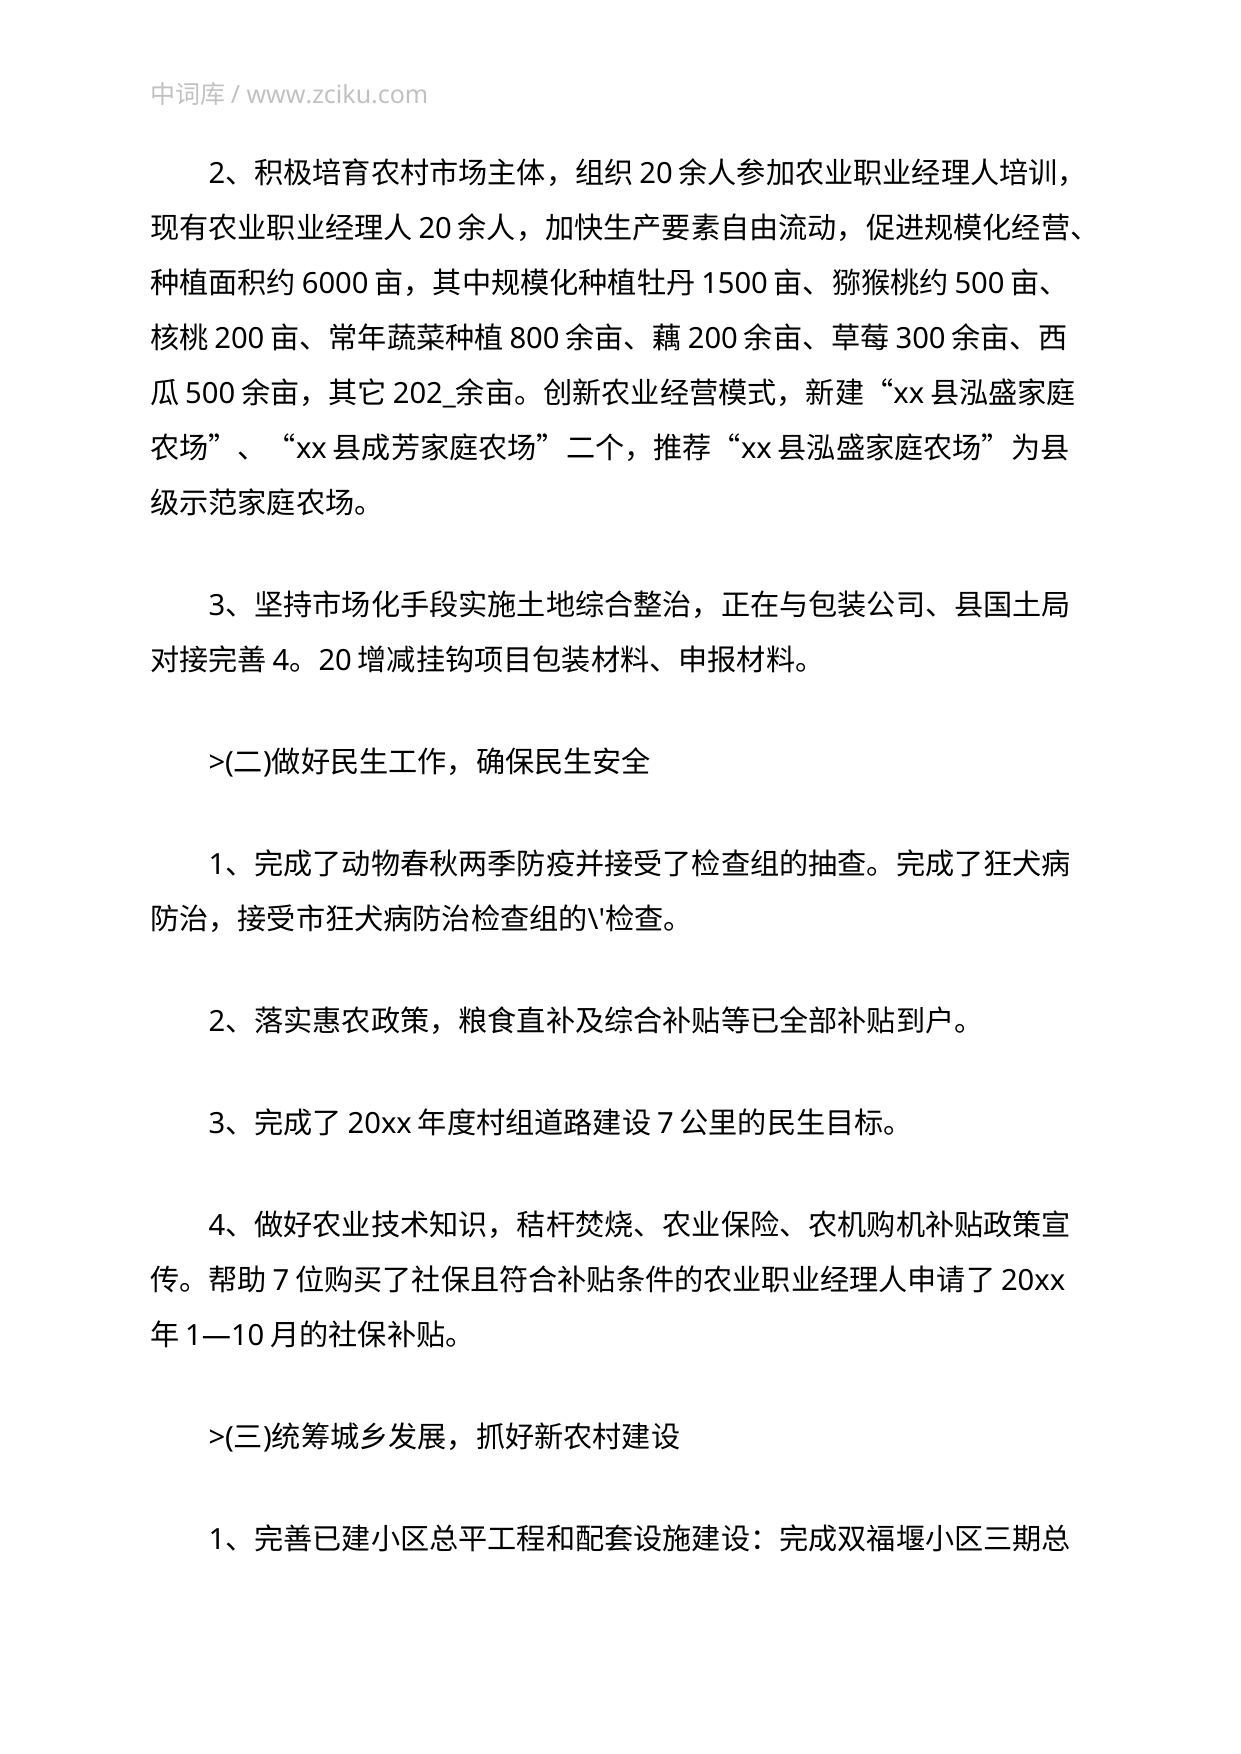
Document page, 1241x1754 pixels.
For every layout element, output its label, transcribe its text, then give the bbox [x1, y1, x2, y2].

text 1、完成了动物春秋两季防疫并接受了检查组的抽查。完成了狂犬病防治，接受市狂犬病防治检查组的\'检查。 [150, 841, 1090, 938]
text >(二)做好民生工作，确保民生安全 [150, 739, 1090, 781]
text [150, 1516, 1090, 1558]
text >(三)统筹城乡发展，抓好新农村建设 [150, 1414, 1090, 1456]
text 4、做好农业技术知识，秸杆焚烧、农业保险、农机购机补贴政策宣传。帮助7位购买了社保且符合补贴条件的农业职业经理人申请了20xx年1—10月的社保补贴。 [150, 1202, 1090, 1354]
text 2、落实惠农政策，粮食直补及综合补贴等已全部补贴到户。 [150, 998, 1090, 1040]
text 3、坚持市场化手段实施土地综合整治，正在与包装公司、县国土局对接完善4。20增减挂钩项目包装材料、申报材料。 [150, 582, 1090, 679]
text 2、积极培育农村市场主体，组织20余人参加农业职业经理人培训，现有农业职业经理人20余人，加快生产要素自由流动，促进规模化经营、种植面积约6000亩，其中规模化种植牡丹1500亩、猕猴桃约500亩、核桃200亩、常年蔬菜种植800余亩、藕200余亩、草莓300余亩、西瓜500余亩，其它202_余亩。创新农业经营模式，新建“xx县泓盛家庭农场”、“xx县成芳家庭农场”二个，推荐“xx县泓盛家庭农场”为县级示范家庭农场。 [150, 150, 1090, 522]
text 3、完成了20xx年度村组道路建设7公里的民生目标。 [150, 1100, 1090, 1142]
